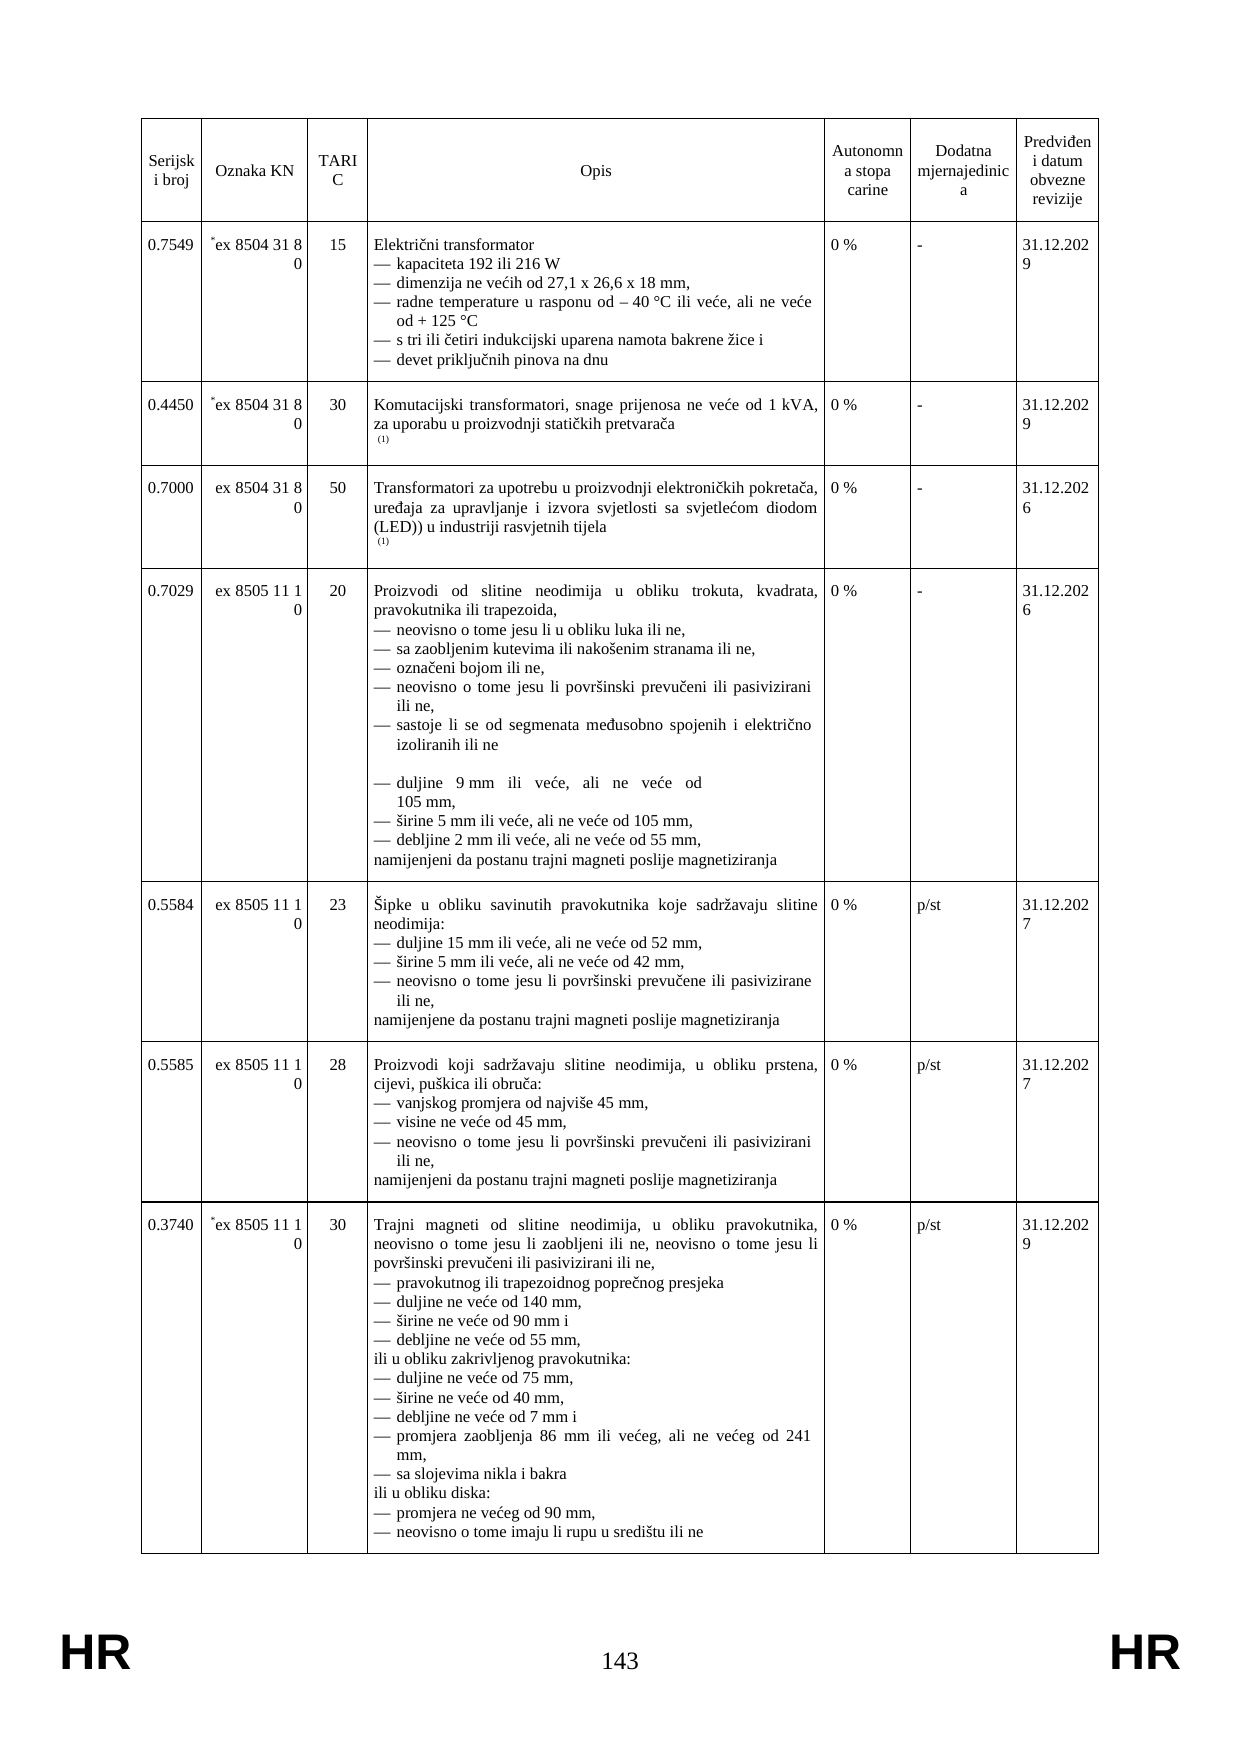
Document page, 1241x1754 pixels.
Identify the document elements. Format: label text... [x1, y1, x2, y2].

table_header Predviđeni datum obvezne revizije [1017, 119, 1098, 221]
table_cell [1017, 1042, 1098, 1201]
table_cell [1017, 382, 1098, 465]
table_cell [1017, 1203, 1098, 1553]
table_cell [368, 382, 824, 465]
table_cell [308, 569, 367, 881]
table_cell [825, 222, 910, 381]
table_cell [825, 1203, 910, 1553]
table_header Opis [368, 119, 824, 221]
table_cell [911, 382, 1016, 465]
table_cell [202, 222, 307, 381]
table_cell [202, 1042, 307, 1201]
table_header Oznaka KN [202, 119, 307, 221]
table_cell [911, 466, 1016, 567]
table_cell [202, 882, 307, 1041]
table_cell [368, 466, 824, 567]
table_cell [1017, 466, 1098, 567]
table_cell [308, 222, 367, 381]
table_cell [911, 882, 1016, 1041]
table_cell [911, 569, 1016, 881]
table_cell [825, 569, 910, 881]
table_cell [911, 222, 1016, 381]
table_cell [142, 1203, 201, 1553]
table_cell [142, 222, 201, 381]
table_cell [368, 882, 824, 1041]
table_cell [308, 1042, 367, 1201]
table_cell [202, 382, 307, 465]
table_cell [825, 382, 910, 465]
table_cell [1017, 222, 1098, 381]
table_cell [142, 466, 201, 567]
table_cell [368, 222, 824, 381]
table_header Dodatna mjernajedinica [911, 119, 1016, 221]
table_header Serijski broj [142, 119, 201, 221]
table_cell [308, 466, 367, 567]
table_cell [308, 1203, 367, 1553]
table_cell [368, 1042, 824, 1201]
table_header TARIC [308, 119, 367, 221]
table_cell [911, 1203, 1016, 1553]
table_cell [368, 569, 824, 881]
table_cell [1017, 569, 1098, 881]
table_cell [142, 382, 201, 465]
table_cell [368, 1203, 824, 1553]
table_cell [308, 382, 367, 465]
table_header Autonomna stopa carine [825, 119, 910, 221]
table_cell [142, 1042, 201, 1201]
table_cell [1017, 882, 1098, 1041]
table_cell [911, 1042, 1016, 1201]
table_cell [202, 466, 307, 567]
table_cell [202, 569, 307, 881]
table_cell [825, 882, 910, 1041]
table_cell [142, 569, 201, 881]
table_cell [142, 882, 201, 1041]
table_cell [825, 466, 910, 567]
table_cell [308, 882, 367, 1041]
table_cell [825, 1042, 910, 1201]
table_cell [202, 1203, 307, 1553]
